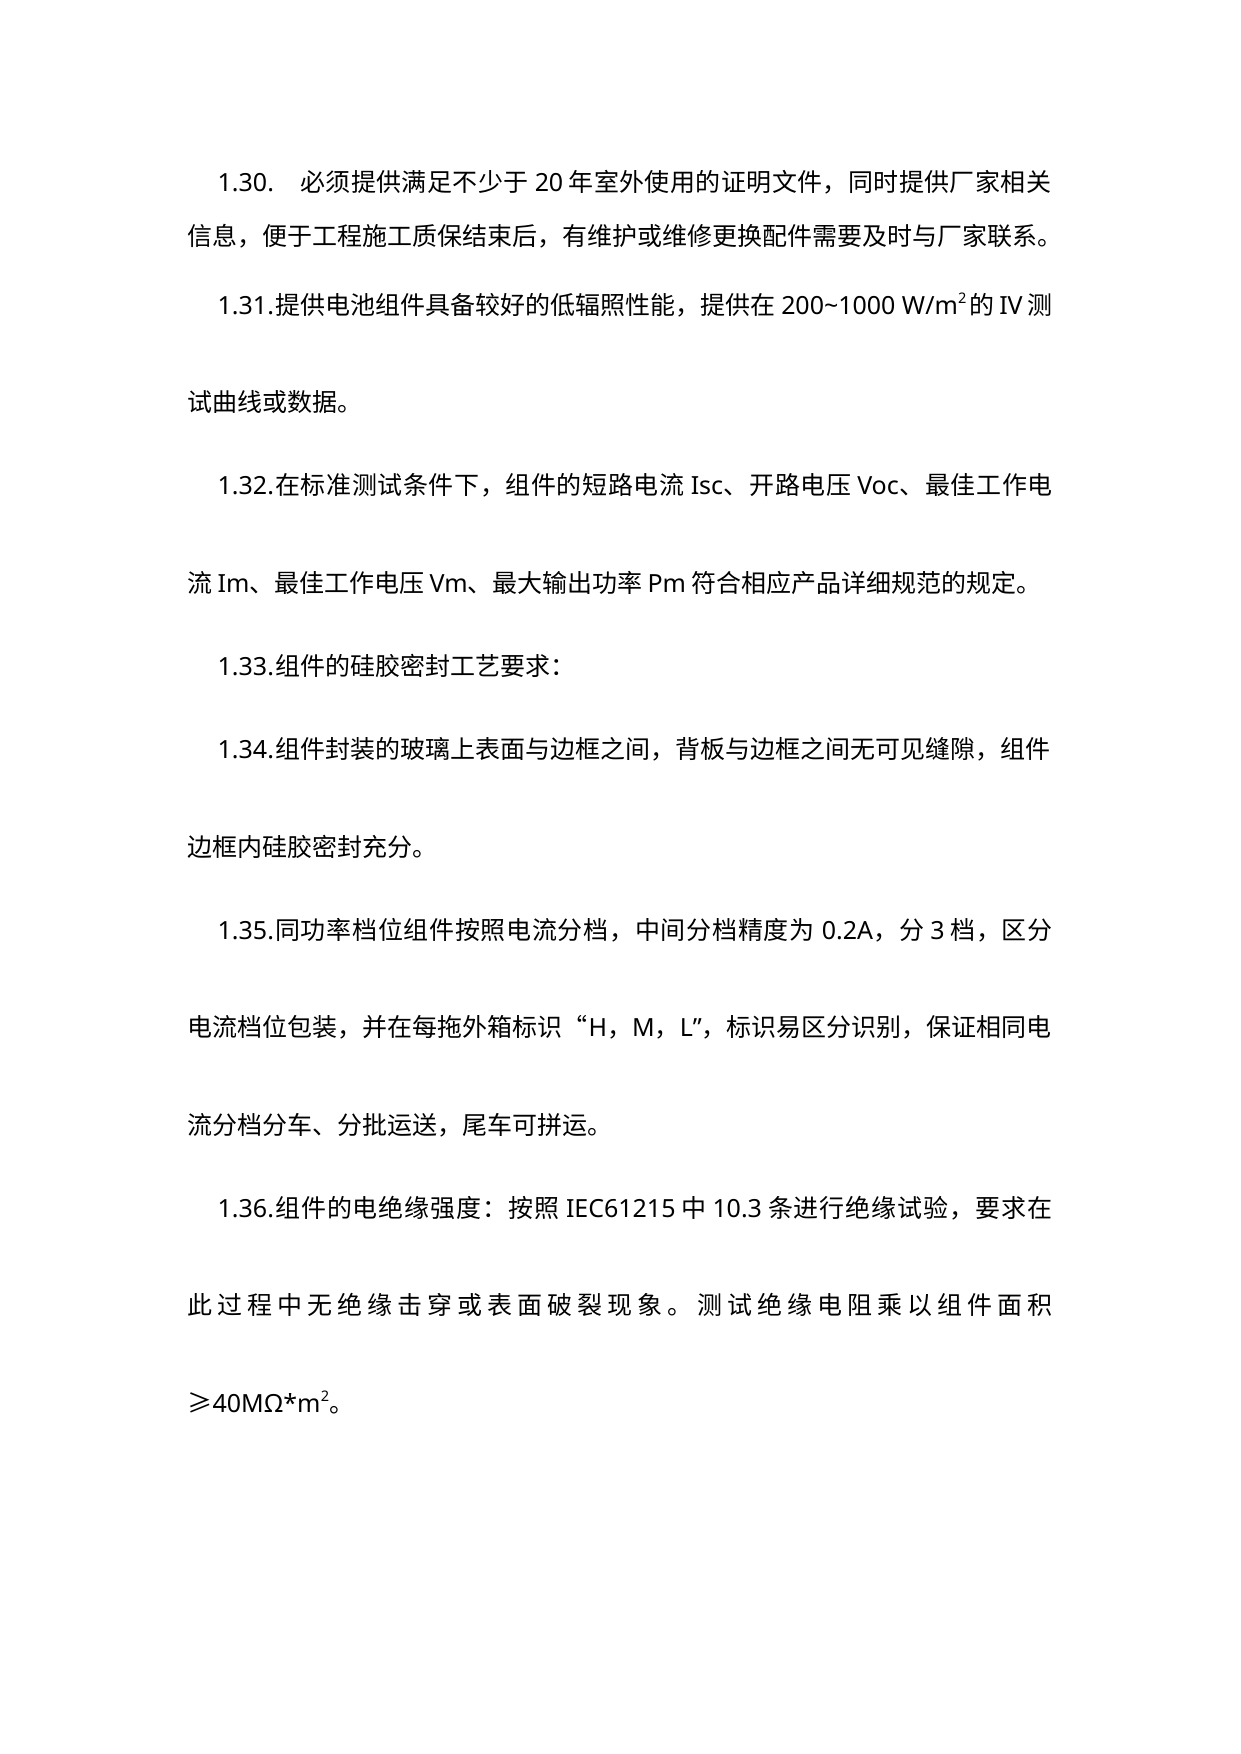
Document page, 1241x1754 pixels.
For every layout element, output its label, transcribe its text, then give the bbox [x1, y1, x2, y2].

list 提供电池组件具备较好的低辐照性能，提供在200~1000 W/m2的IV测试曲线或数据。 [187, 271, 1053, 433]
list 在标准测试条件下，组件的短路电流Isc、开路电压Voc、最佳工作电流Im、最佳工作电压Vm、最大输出功率Pm符合相应产品详细规范的规定。 [187, 451, 1053, 614]
list 组件的硅胶密封工艺要求： [187, 632, 1053, 697]
list 组件封装的玻璃上表面与边框之间，背板与边框之间无可见缝隙，组件边框内硅胶密封充分。 [187, 715, 1053, 878]
list 同功率档位组件按照电流分档，中间分档精度为0.2A，分3档，区分电流档位包装，并在每拖外箱标识“H，M，L”，标识易区分识别，保证相同电流分档分车、分批运送，尾车可拼运。 [187, 896, 1053, 1156]
list 必须提供满足不少于20年室外使用的证明文件，同时提供厂家相关信息，便于工程施工质保结束后，有维护或维修更换配件需要及时与厂家联系。 [187, 162, 1053, 253]
list 组件的电绝缘强度：按照IEC61215中10.3条进行绝缘试验，要求在此过程中无绝缘击穿或表面破裂现象。测试绝缘电阻乘以组件面积≥40MΩ*m2。 [187, 1174, 1053, 1434]
